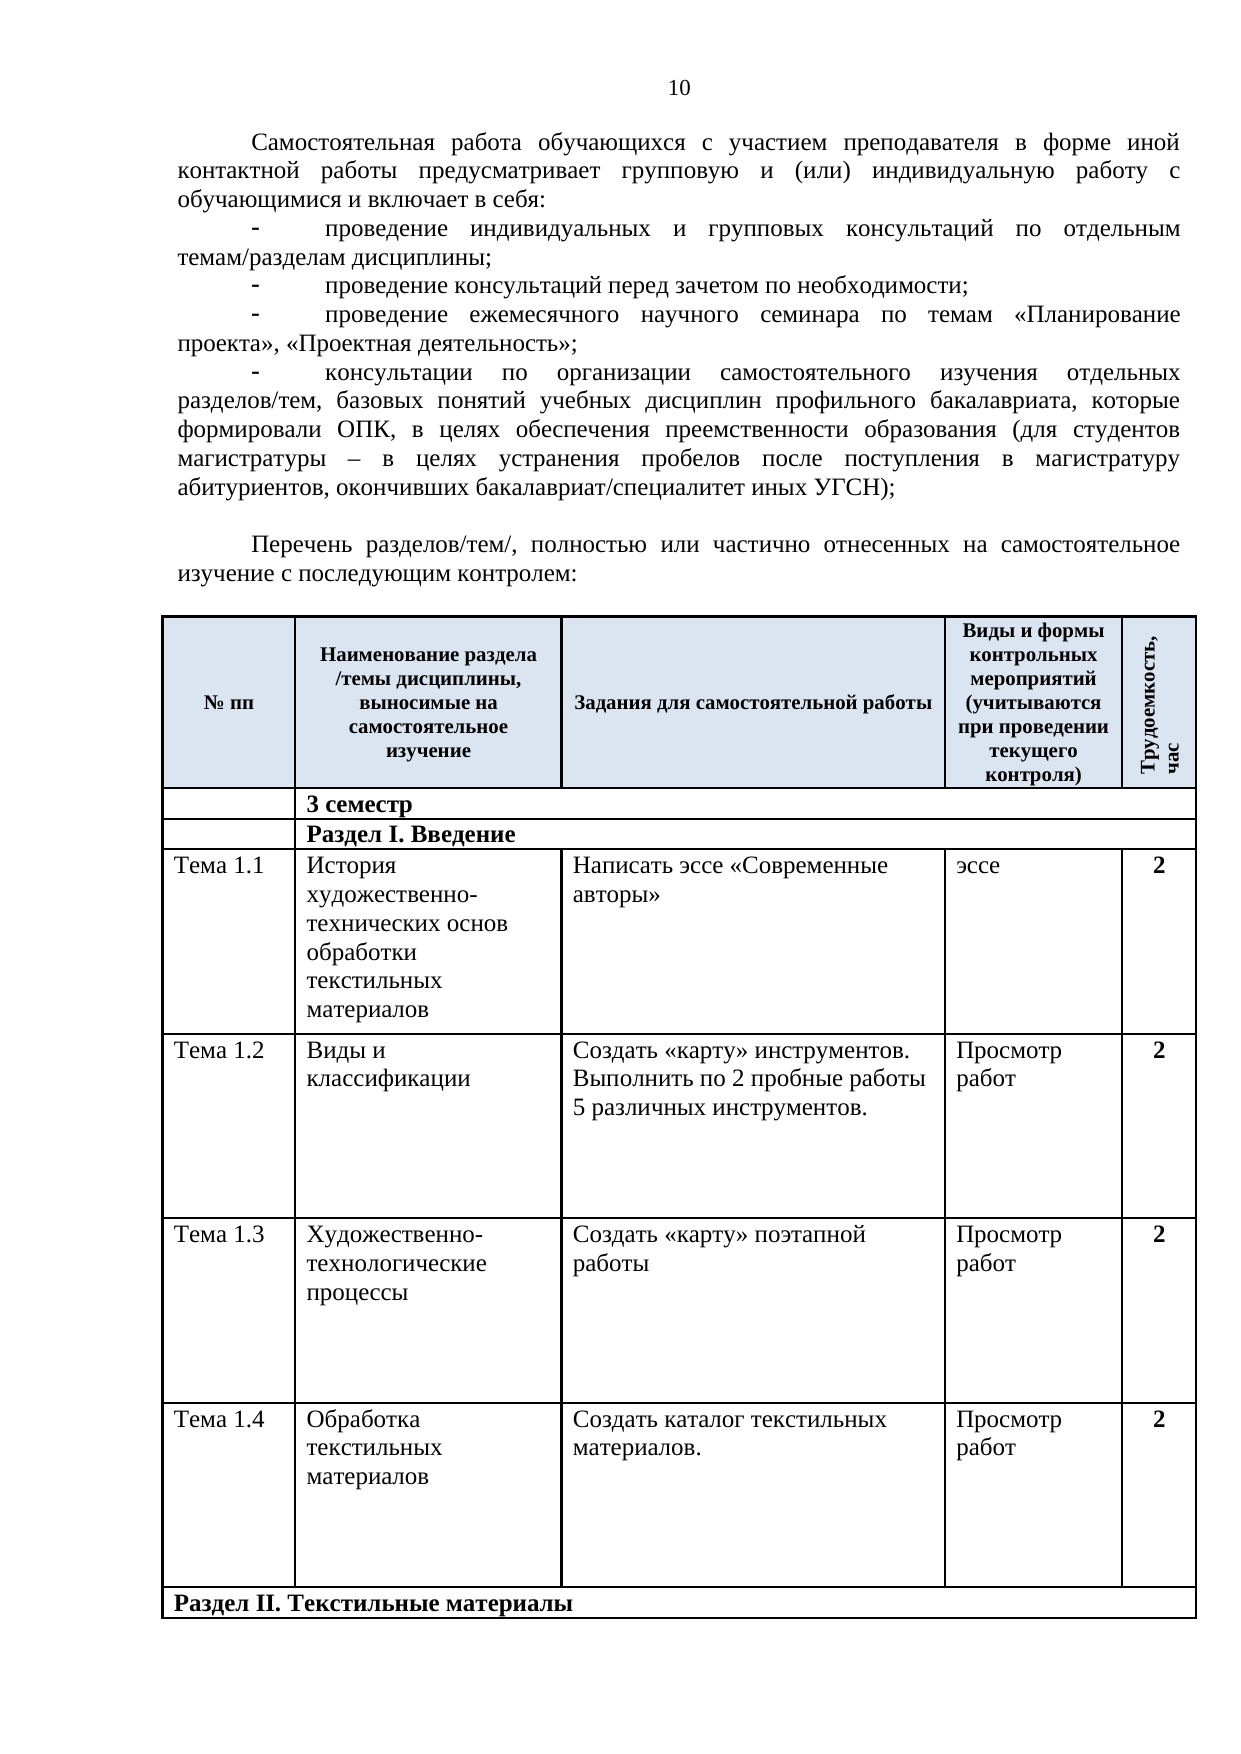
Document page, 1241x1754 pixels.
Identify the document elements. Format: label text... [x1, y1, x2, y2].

table_cell Написать эссе «Современные авторы» [563, 850, 944, 1033]
table_cell 2 [1123, 1219, 1195, 1402]
table_cell 2 [1123, 1035, 1195, 1217]
table_cell 2 [1123, 850, 1195, 1033]
table_cell Тема 1.3 [164, 1219, 294, 1402]
table_cell 3 семестр [296, 789, 1195, 817]
table_cell Тема 1.2 [164, 1035, 294, 1217]
table_cell Обработка текстильных материалов [296, 1404, 560, 1586]
text Самостоятельная работа обучающихся с участием преподавателя в форме иной контактной работы предусматривает групповую и (или) индивидуальную работу с обучающимися и включает в себя: [177, 127, 1181, 213]
table_cell [164, 820, 294, 848]
table_header № пп [164, 618, 294, 787]
table_cell История художественно-технических основ обработки текстильных материалов [296, 850, 560, 1033]
list консультации по организации самостоятельного изучения отдельных разделов/тем, базовых понятий учебных дисциплин профильного бакалавриата, которые формировали ОПК, в целях обеспечения преемственности образования (для студентов магистратуры – в целях устранения пробелов после поступления в магистратуру абитуриентов, окончивших бакалавриат/специалитет иных УГСН); [177, 357, 1181, 500]
table_cell Просмотр работ [946, 1404, 1121, 1586]
table_header Виды и формы контрольных мероприятий (учитываются при проведении текущего контроля) [946, 618, 1121, 787]
table_cell [164, 789, 294, 817]
table_cell Создать каталог текстильных материалов. [563, 1404, 944, 1586]
table_cell Создать «карту» инструментов. Выполнить по 2 пробные работы 5 различных инструментов. [563, 1035, 944, 1217]
table_header Задания для самостоятельной работы [563, 618, 944, 787]
table_header Трудоемкость, час [1123, 618, 1195, 787]
table_cell Просмотр работ [946, 1219, 1121, 1402]
table_cell Тема 1.4 [164, 1404, 294, 1586]
table_cell Создать «карту» поэтапной работы [563, 1219, 944, 1402]
table_cell Тема 1.1 [164, 850, 294, 1033]
table_cell Виды и классификации [296, 1035, 560, 1217]
table_cell эссе [946, 850, 1121, 1033]
table_cell Художественно-технологические процессы [296, 1219, 560, 1402]
list проведение индивидуальных и групповых консультаций по отдельным темам/разделам дисциплины; [177, 213, 1181, 270]
list проведение ежемесячного научного семинара по темам «Планирование проекта», «Проектная деятельность»; [177, 299, 1181, 357]
table_header Наименование раздела /темы дисциплины, выносимые на самостоятельное изучение [296, 618, 560, 787]
table_cell Раздел I. Введение [296, 820, 1195, 848]
table_cell Просмотр работ [946, 1035, 1121, 1217]
text Перечень разделов/тем/, полностью или частично отнесенных на самостоятельное изучение с последующим контролем: [177, 529, 1181, 587]
table_cell 2 [1123, 1404, 1195, 1586]
table_cell Раздел II. Текстильные материалы [164, 1588, 1195, 1617]
list проведение консультаций перед зачетом по необходимости; [177, 270, 1181, 299]
